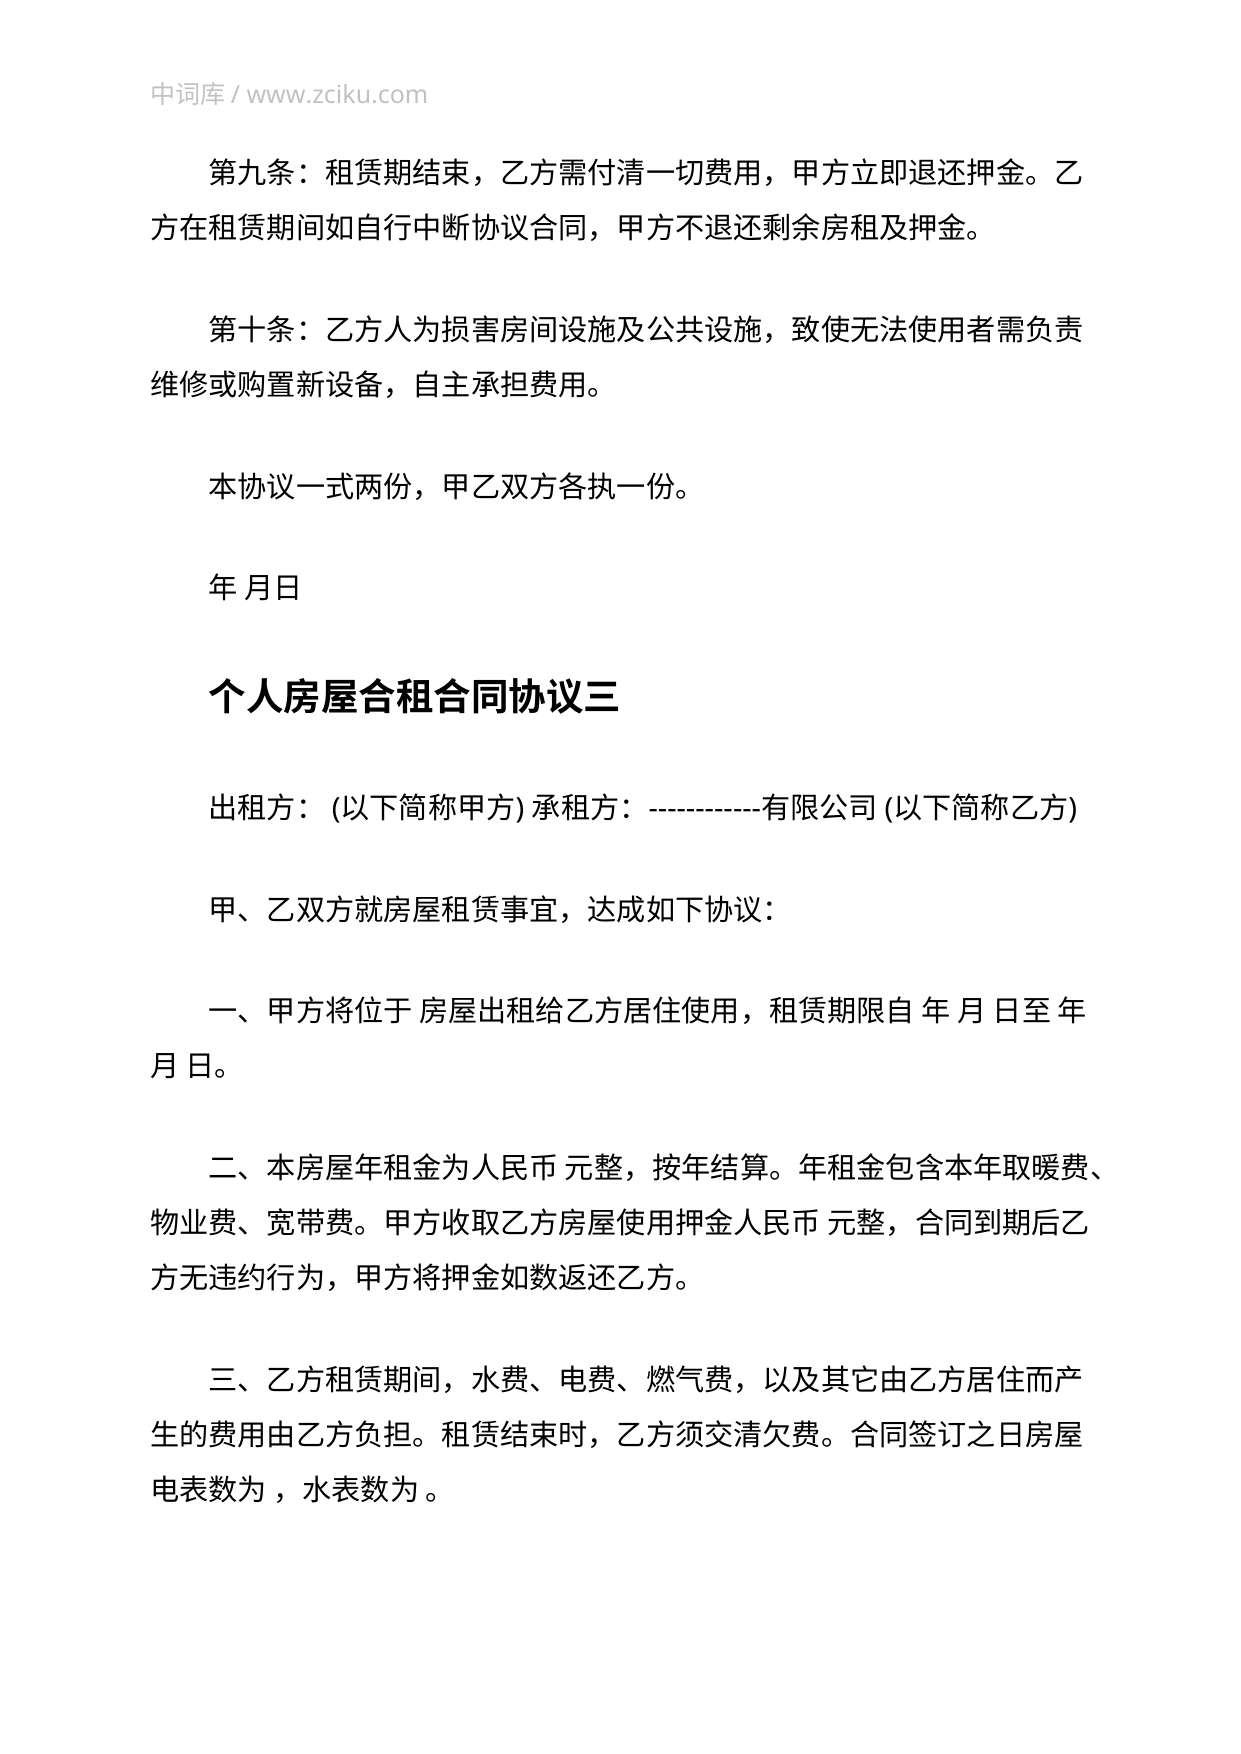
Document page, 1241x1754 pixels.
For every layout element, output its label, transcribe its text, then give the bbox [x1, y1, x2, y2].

text 个人房屋合租合同协议三 [150, 667, 1090, 721]
text 本协议一式两份，甲乙双方各执一份。 [150, 463, 1090, 506]
text 甲、乙双方就房屋租赁事宜，达成如下协议： [150, 886, 1090, 928]
text 出租方： (以下简称甲方) 承租方：------------有限公司 (以下简称乙方) [150, 784, 1090, 827]
text 一、甲方将位于 房屋出租给乙方居住使用，租赁期限自 年 月 日至 年 月 日。 [150, 988, 1090, 1085]
text 第十条：乙方人为损害房间设施及公共设施，致使无法使用者需负责维修或购置新设备，自主承担费用。 [150, 307, 1090, 404]
text 年 月日 [150, 565, 1090, 607]
text 第九条：租赁期结束，乙方需付清一切费用，甲方立即退还押金。乙方在租赁期间如自行中断协议合同，甲方不退还剩余房租及押金。 [150, 150, 1090, 247]
text 三、乙方租赁期间，水费、电费、燃气费，以及其它由乙方居住而产生的费用由乙方负担。租赁结束时，乙方须交清欠费。合同签订之日房屋电表数为 ，水表数为 。 [150, 1356, 1090, 1508]
text 二、本房屋年租金为人民币 元整，按年结算。年租金包含本年取暖费、物业费、宽带费。甲方收取乙方房屋使用押金人民币 元整，合同到期后乙方无违约行为，甲方将押金如数返还乙方。 [150, 1145, 1090, 1297]
